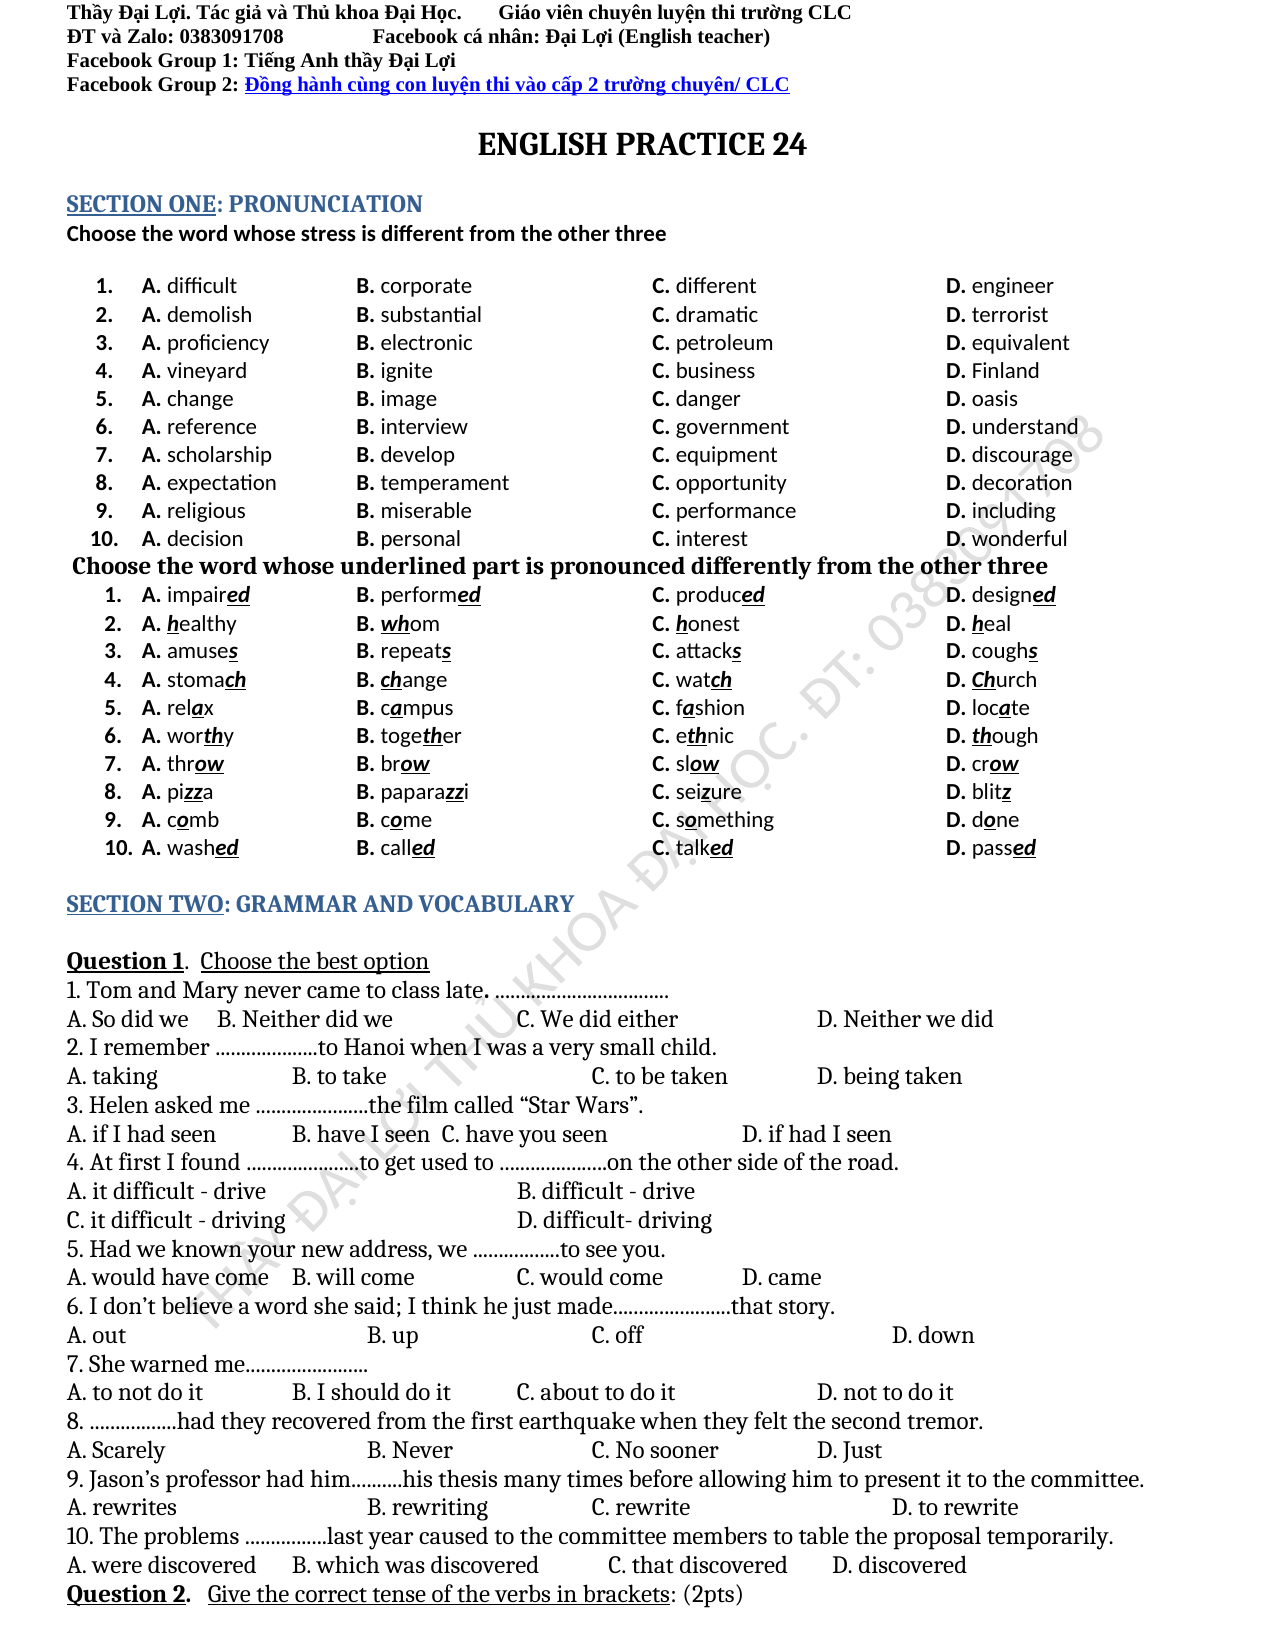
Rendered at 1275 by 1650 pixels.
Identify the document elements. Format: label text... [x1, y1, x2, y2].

text A. So did we B. Neither did we C. We did either D. Neither we did [67, 1004, 1219, 1033]
text 10. The problems ................last year caused to the committee members to table the proposal temporarily. [67, 1522, 1219, 1551]
list A. worthy B. together C. ethnic D. though [104, 721, 1219, 749]
text 5. Had we known your new address, we .................to see you. [67, 1234, 1219, 1263]
list A. decision B. personal C. interest D. wonderful [104, 524, 1219, 552]
list A. pizza B. paparazzi C. seizure D. blitz [104, 777, 1219, 805]
list A. proficiency B. electronic C. petroleum D. equivalent [104, 328, 1219, 356]
text Question 1. Choose the best option [67, 947, 1219, 976]
list A. vineyard B. ignite C. business D. Finland [104, 356, 1219, 384]
text A. were discovered B. which was discovered C. that discovered D. discovered [67, 1551, 1219, 1579]
list A. difficult B. corporate C. different D. engineer [104, 272, 1219, 300]
list A. scholarship B. develop C. equipment D. discourage [104, 440, 1219, 468]
text 9. Jason’s professor had him..........his thesis many times before allowing him to present it to the committee. [67, 1464, 1219, 1493]
list A. amuses B. repeats C. attacks D. coughs [104, 637, 1219, 665]
text A. it difficult - drive B. difficult - drive [67, 1177, 1219, 1206]
text 7. She warned me........................ [67, 1349, 1219, 1378]
text A. out B. up C. off D. down [67, 1321, 1219, 1349]
list A. throw B. brow C. slow D. crow [104, 749, 1219, 777]
text 4. At first I found ......................to get used to .....................on the other side of the road. [67, 1148, 1219, 1177]
subtitle Choose the word whose underlined part is pronounced differently from the other three [67, 552, 1219, 581]
list A. expectation B. temperament C. opportunity D. decoration [104, 468, 1219, 496]
text A. rewrites B. rewriting C. rewrite D. to rewrite [67, 1493, 1219, 1522]
text A. taking B. to take C. to be taken D. being taken [67, 1062, 1219, 1091]
text 2. I remember ....................to Hanoi when I was a very small child. [67, 1033, 1219, 1062]
text 1. Tom and Mary never came to class late. .................................. [67, 976, 1219, 1004]
list A. religious B. miserable C. performance D. including [104, 496, 1219, 524]
list A. impaired B. performed C. produced D. designed [104, 581, 1219, 609]
subtitle SECTION TWO: GRAMMAR AND VOCABULARY [67, 889, 1219, 918]
text A. Scarely B. Never C. No sooner D. Just [67, 1436, 1219, 1464]
text C. it difficult - driving D. difficult- driving [67, 1206, 1219, 1234]
list A. washed B. called C. talked D. passed [104, 833, 1219, 861]
list A. healthy B. whom C. honest D. heal [104, 609, 1219, 637]
text Question 2. Give the correct tense of the verbs in brackets: (2pts) [67, 1579, 1219, 1608]
list A. comb B. come C. something D. done [104, 805, 1219, 833]
subtitle SECTION ONE: PRONUNCIATION [67, 190, 1219, 219]
text A. to not do it B. I should do it C. about to do it D. not to do it [67, 1378, 1219, 1407]
list A. relax B. campus C. fashion D. locate [104, 693, 1219, 721]
list A. demolish B. substantial C. dramatic D. terrorist [104, 300, 1219, 328]
list A. change B. image C. danger D. oasis [104, 384, 1219, 412]
text 3. Helen asked me ......................the film called “Star Wars”. [67, 1091, 1219, 1119]
text ENGLISH PRACTICE 24 [67, 125, 1219, 163]
text 6. I don’t believe a word she said; I think he just made.......................that story. [67, 1292, 1219, 1321]
list A. reference B. interview C. government D. understand [104, 412, 1219, 440]
text Choose the word whose stress is different from the other three [67, 219, 1219, 247]
text 8. .................had they recovered from the first earthquake when they felt the second tremor. [67, 1407, 1219, 1436]
text A. would have come B. will come C. would come D. came [67, 1263, 1219, 1292]
text A. if I had seen B. have I seen C. have you seen D. if had I seen [67, 1119, 1219, 1148]
list A. stomach B. change C. watch D. Church [104, 665, 1219, 693]
